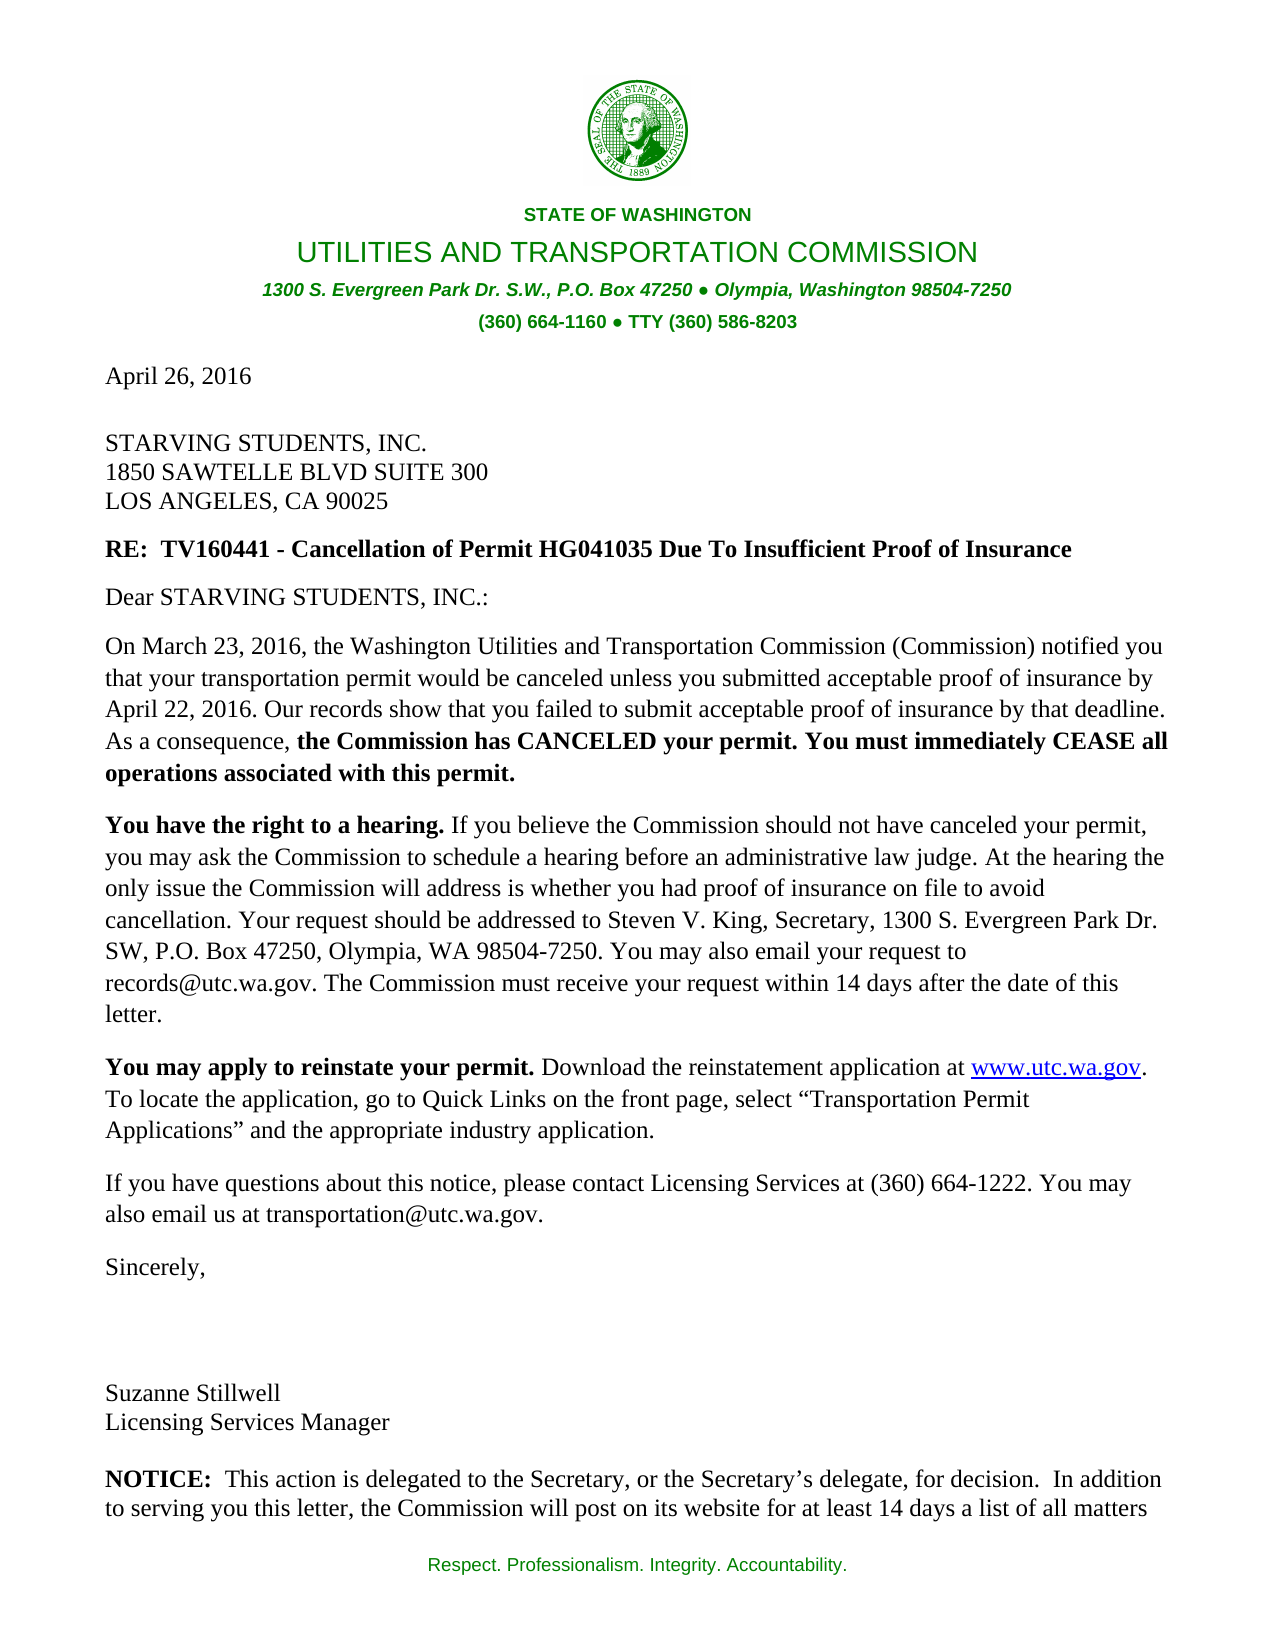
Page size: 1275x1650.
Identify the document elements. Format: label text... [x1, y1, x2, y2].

text STARVING STUDENTS, INC. [105, 428, 1170, 457]
text Licensing Services Manager [105, 1407, 1170, 1436]
text 1850 SAWTELLE BLVD SUITE 300 LOS ANGELES, CA 90025 [105, 457, 1170, 514]
text RE: TV160441 - Cancellation of Permit HG041035 Due To Insufficient Proof of Insurance [105, 534, 1170, 562]
text You may apply to reinstate your permit. Download the reinstatement application at www.utc.wa.gov. To locate the application, go to Quick Links on the front page, select “Transportation Permit Applications” and the appropriate industry application. [105, 1052, 1170, 1144]
text Sincerely, [105, 1252, 1170, 1281]
text Dear STARVING STUDENTS, INC.: [105, 582, 1170, 610]
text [105, 1464, 1170, 1522]
text You have the right to a hearing. If you believe the Commission should not have canceled your permit, you may ask the Commission to schedule a hearing before an administrative law judge. At the hearing the only issue the Commission will address is whether you had proof of insurance on file to avoid cancellation. Your request should be addressed to Steven V. King, Secretary, 1300 S. Evergreen Park Dr. SW, P.O. Box 47250, Olympia, WA 98504-7250. You may also email your request to records@utc.wa.gov. The Commission must receive your request within 14 days after the date of this letter. [105, 810, 1170, 1028]
text Suzanne Stillwell [105, 1378, 1170, 1407]
text If you have questions about this notice, please contact Licensing Services at (360) 664-1222. You may also email us at transportation@utc.wa.gov. [105, 1168, 1170, 1228]
text April 26, 2016 [105, 361, 1170, 390]
text On March 23, 2016, the Washington Utilities and Transportation Commission (Commission) notified you that your transportation permit would be canceled unless you submitted acceptable proof of insurance by April 22, 2016. Our records show that you failed to submit acceptable proof of insurance by that deadline. As a consequence, the Commission has CANCELED your permit. You must immediately CEASE all operations associated with this permit. [105, 631, 1170, 786]
